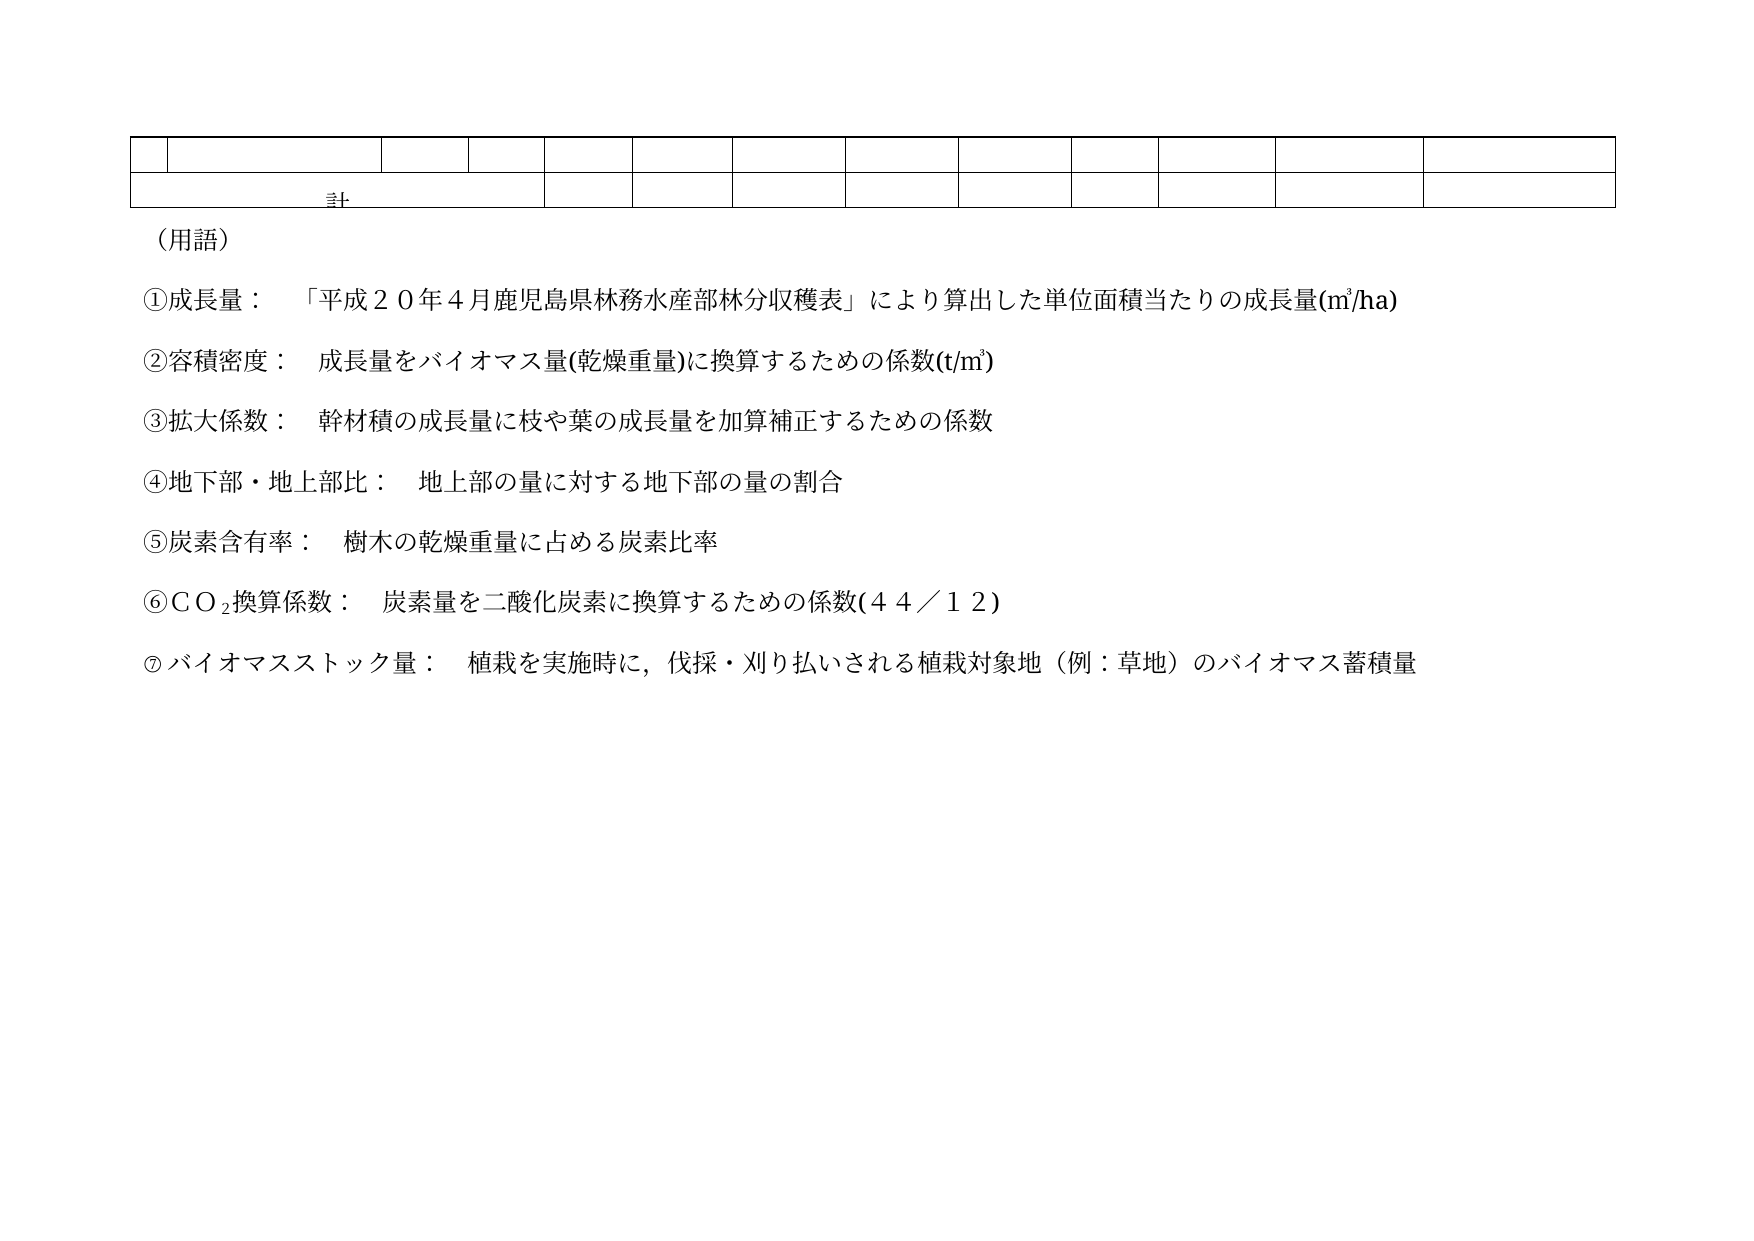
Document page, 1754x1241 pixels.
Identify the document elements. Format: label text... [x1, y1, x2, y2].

text ④地下部・地上部比： 地上部の量に対する地下部の量の割合 [118, 450, 1636, 510]
table_cell [1424, 138, 1615, 172]
table_cell [959, 173, 1071, 207]
table_cell 計 [131, 173, 544, 207]
table_cell [545, 138, 632, 172]
table_cell [168, 138, 381, 172]
table_cell [469, 138, 544, 172]
text ②容積密度： 成長量をバイオマス量(乾燥重量)に換算するための係数(t/㎥) [118, 329, 1636, 389]
text ⑥ＣＯ２換算係数： 炭素量を二酸化炭素に換算するための係数(４４／１２) [118, 571, 1636, 631]
table_cell [1276, 173, 1423, 207]
table_cell [1159, 138, 1275, 172]
table_cell [846, 138, 958, 172]
table_cell [846, 173, 958, 207]
table_cell [1159, 173, 1275, 207]
table_cell [959, 138, 1071, 172]
table_cell [382, 138, 468, 172]
table_cell [633, 173, 732, 207]
text ⑤炭素含有率： 樹木の乾燥重量に占める炭素比率 [118, 510, 1636, 571]
table_cell [1276, 138, 1423, 172]
table_cell [1072, 173, 1158, 207]
table_cell [733, 173, 845, 207]
table_cell [545, 173, 632, 207]
table_cell [633, 138, 732, 172]
table_cell [733, 138, 845, 172]
table_cell [1424, 173, 1615, 207]
text ⑦バイオマスストック量： 植栽を実施時に，伐採・刈り払いされる植栽対象地（例：草地）のバイオマス蓄積量 [118, 631, 1636, 692]
text ①成長量： 「平成２０年４月鹿児島県林務水産部林分収穫表」により算出した単位面積当たりの成長量(㎥/ha) [118, 269, 1636, 329]
table_cell [131, 138, 167, 172]
text （用語） [118, 208, 1636, 269]
table_cell [1072, 138, 1158, 172]
text ③拡大係数： 幹材積の成長量に枝や葉の成長量を加算補正するための係数 [118, 389, 1636, 450]
